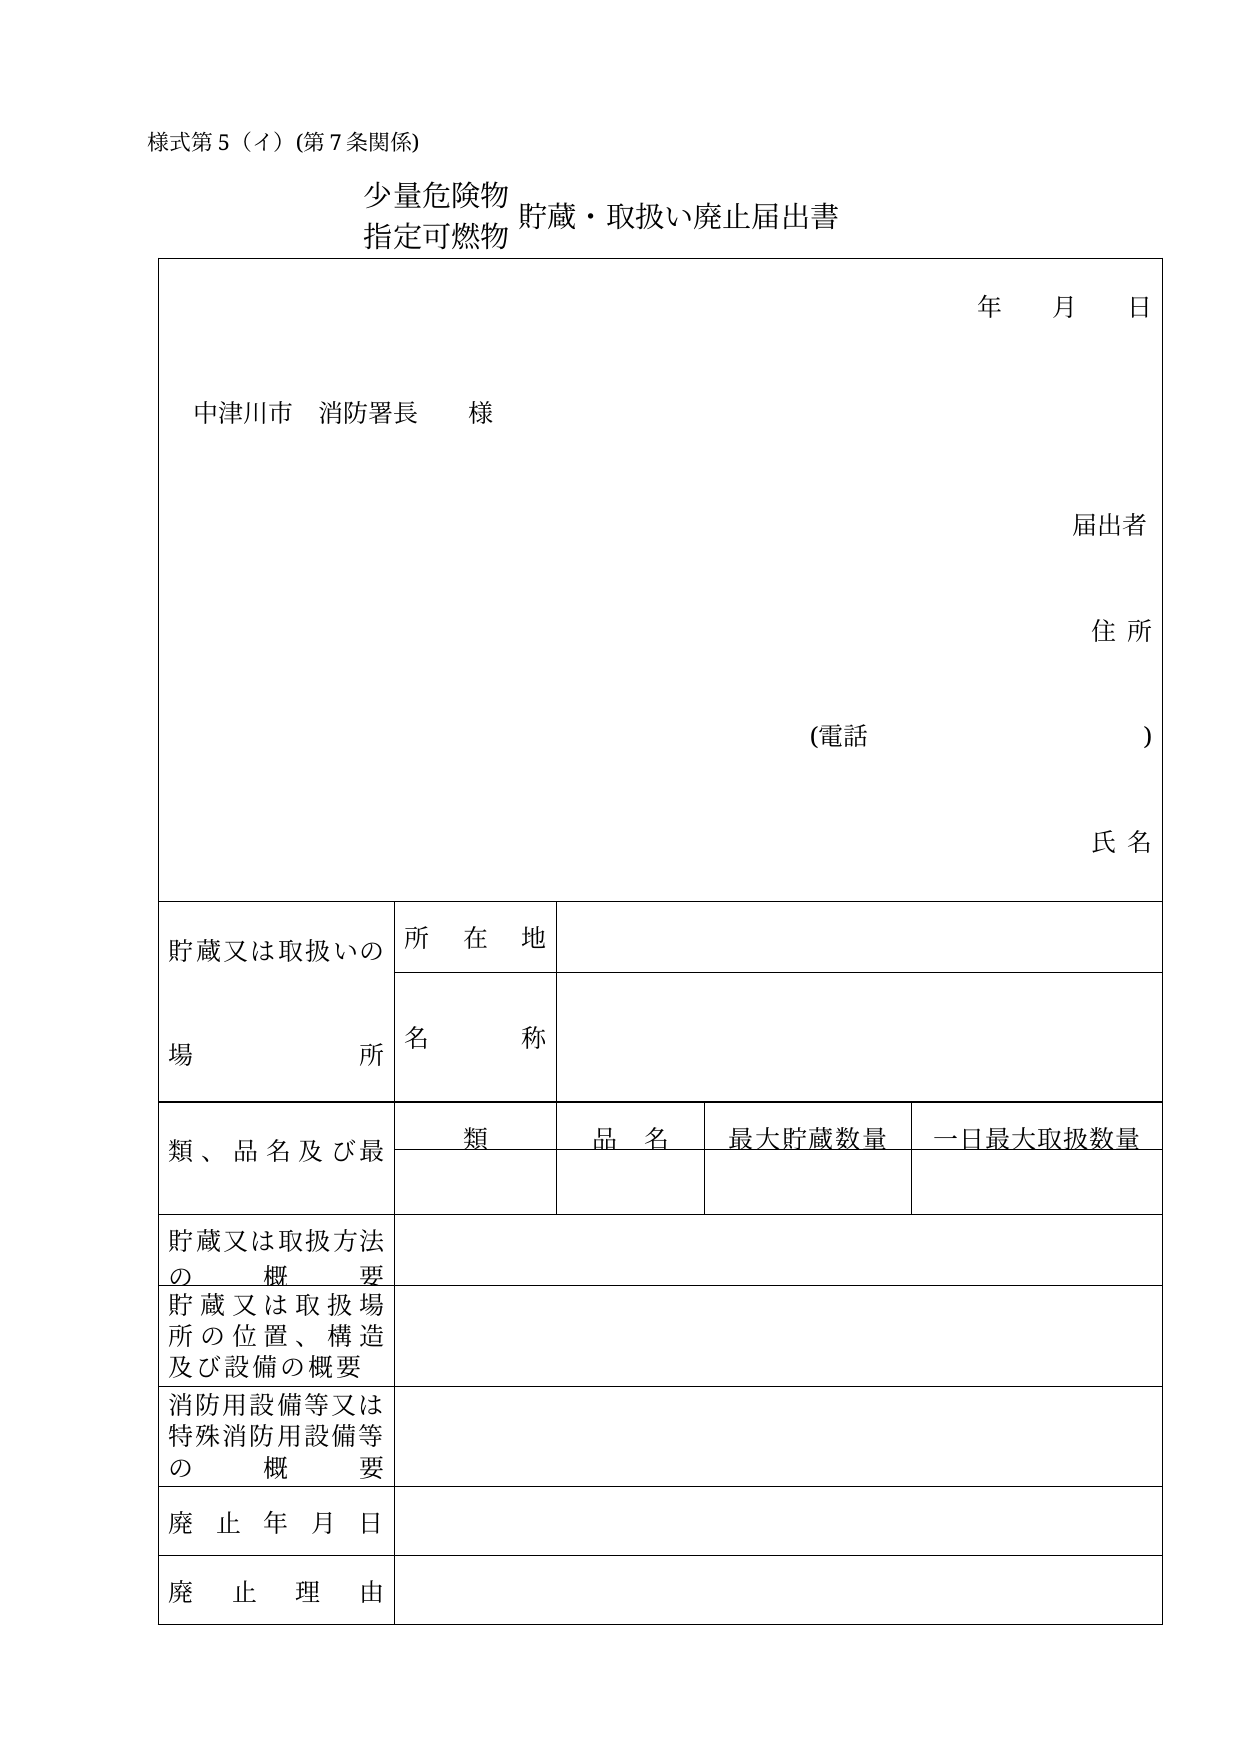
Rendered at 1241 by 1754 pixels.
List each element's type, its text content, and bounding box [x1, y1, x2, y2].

table_cell [395, 1286, 1162, 1386]
table_cell 貯蔵又は取扱場所の位置、構造及び設備の概要 [159, 1286, 394, 1386]
table_cell 一日最大取扱数量 [912, 1103, 1162, 1149]
table_cell [395, 1487, 1162, 1555]
table_cell 所在地 [395, 902, 556, 972]
table_cell 貯蔵又は取扱いの場所 [159, 902, 394, 1101]
table_cell 類、品名及び最大数量 [159, 1103, 394, 1214]
table_cell 廃止理由 [159, 1556, 394, 1623]
table_cell [557, 1150, 704, 1214]
table_cell [912, 1150, 1162, 1214]
table_cell 類 [395, 1103, 556, 1149]
table_header 貯蔵・取扱い廃止届出書 [514, 171, 1046, 257]
table_cell 廃止年月日 [159, 1487, 394, 1555]
table_cell 名称 [395, 973, 556, 1101]
text 様式第5（イ）(第7条関係) [148, 124, 1152, 159]
table_cell [395, 1215, 1162, 1285]
table_cell 貯蔵又は取扱方法の概要 [159, 1215, 394, 1285]
table_cell [395, 1556, 1162, 1623]
table_cell [557, 902, 1162, 972]
table_cell 最大貯蔵数量 [705, 1103, 911, 1149]
table_cell 年 月 日 中津川市 消防署長 様 届出者 住所 (電話 ) 氏名 [159, 259, 1162, 901]
table_cell [705, 1150, 911, 1214]
table_cell 消防用設備等又は特殊消防用設備等の概要 [159, 1387, 394, 1486]
table_header 少量危険物 指定可燃物 [158, 171, 514, 257]
table_cell 品名 [557, 1103, 704, 1149]
table_cell [395, 1387, 1162, 1486]
table_cell [395, 1150, 556, 1214]
table_cell [557, 973, 1162, 1101]
